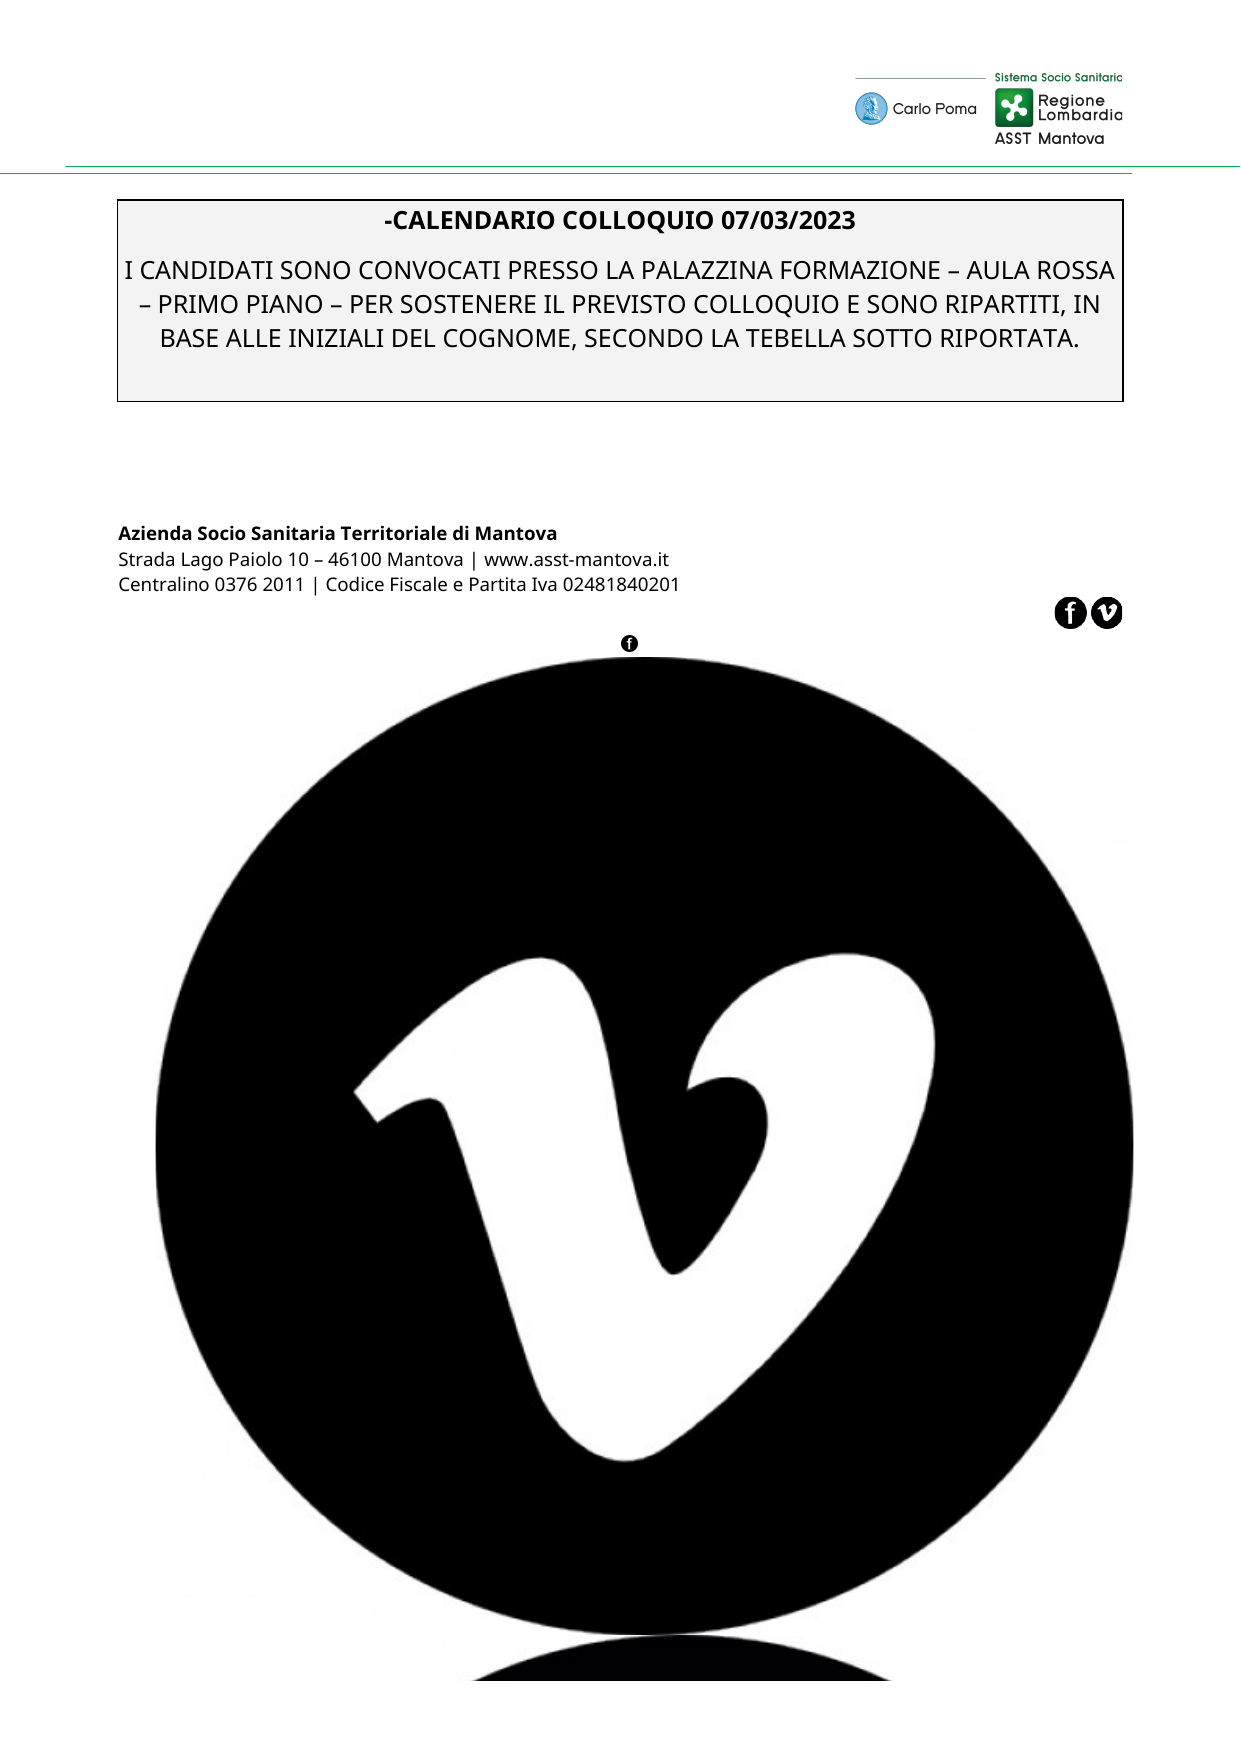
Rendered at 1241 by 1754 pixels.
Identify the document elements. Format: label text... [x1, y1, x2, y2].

picture [155, 657, 1171, 1681]
picture [854, 73, 1123, 144]
picture [621, 635, 638, 652]
picture [1053, 597, 1123, 630]
text I CANDIDATI SONO CONVOCATI PRESSO LA PALAZZINA FORMAZIONE – AULA ROSSA – PRIMO PIANO – PER SOSTENERE IL PREVISTO COLLOQUIO E SONO RIPARTITI, IN BASE ALLE INIZIALI DEL COGNOME, SECONDO LA TEBELLA SOTTO RIPORTATA. [118, 249, 1122, 401]
text -CALENDARIO COLLOQUIO 07/03/2023 [118, 201, 1122, 237]
